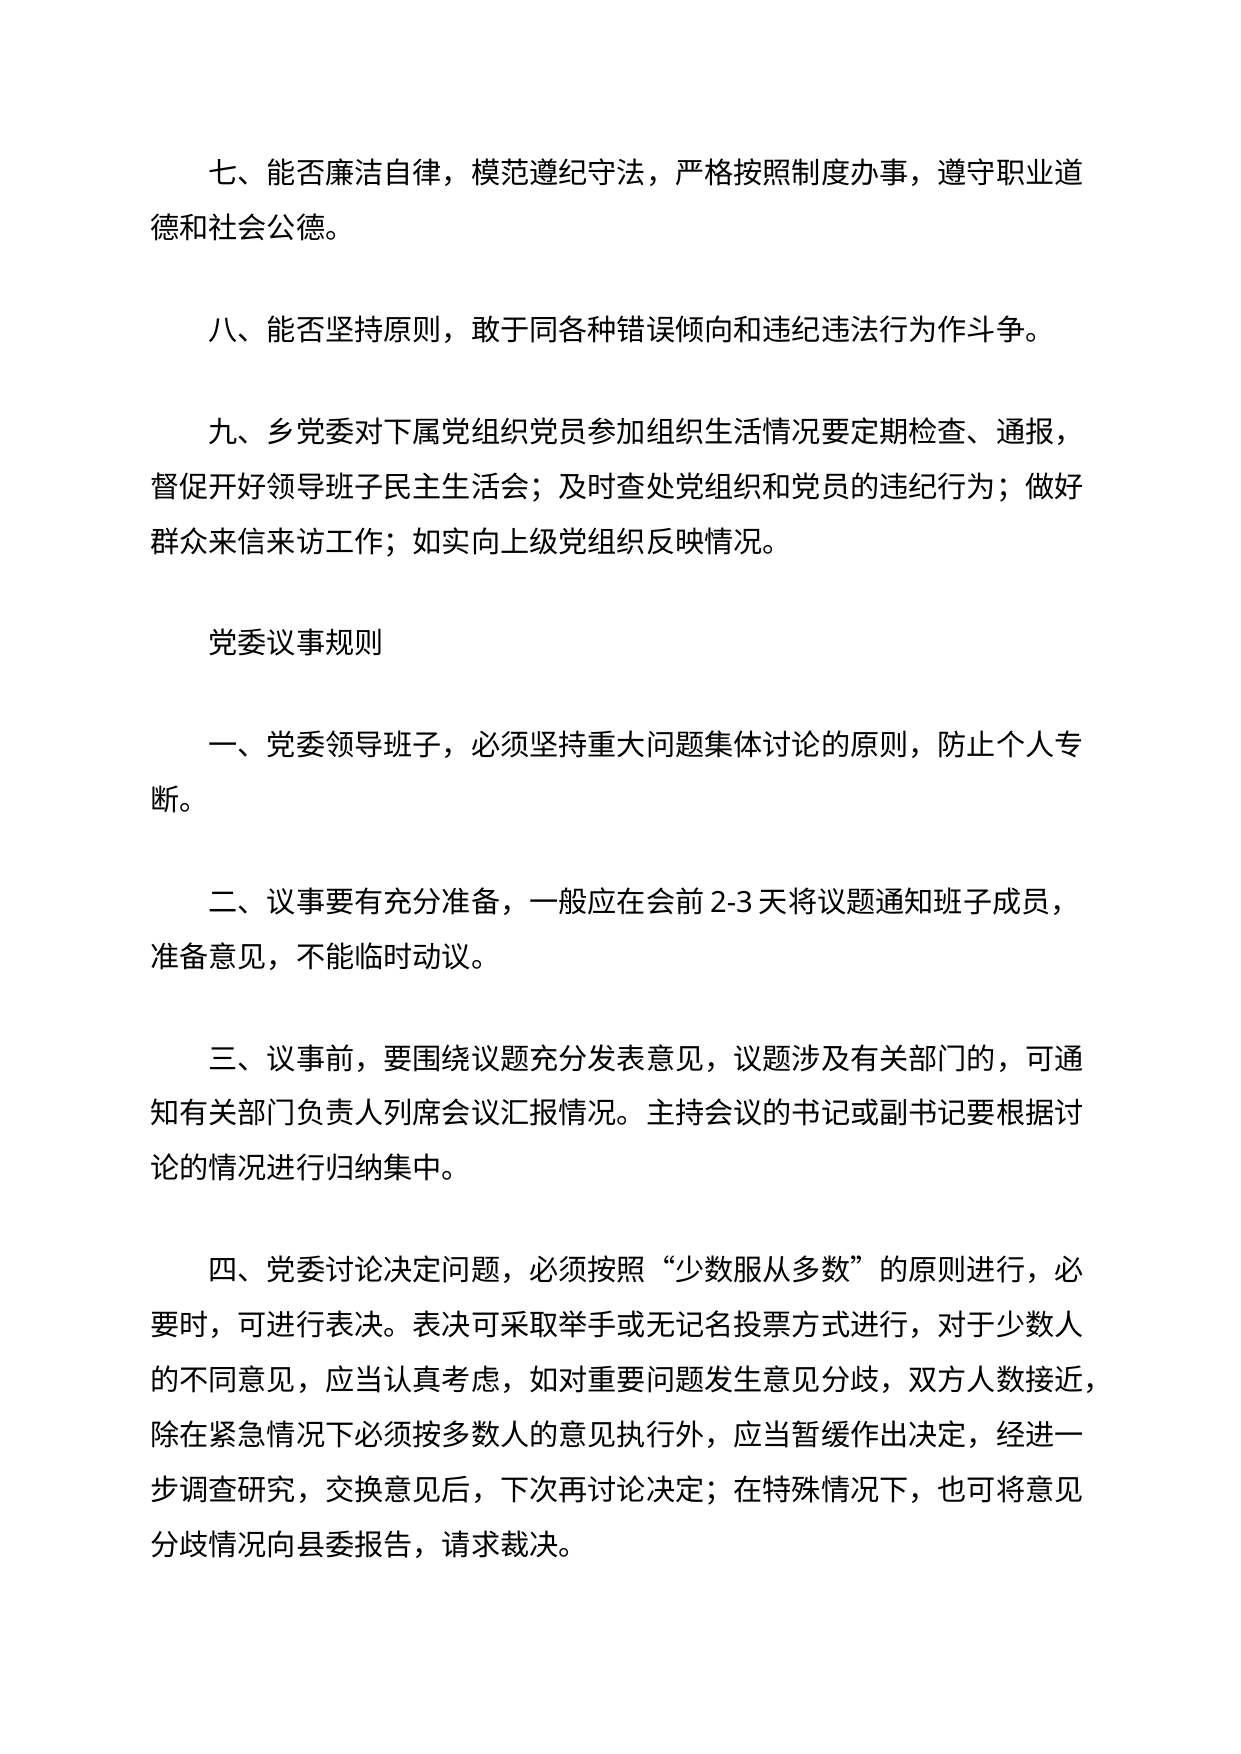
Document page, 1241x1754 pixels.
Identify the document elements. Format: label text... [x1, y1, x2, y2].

text 七、能否廉洁自律，模范遵纪守法，严格按照制度办事，遵守职业道德和社会公德。 [150, 150, 1090, 247]
text 四、党委讨论决定问题，必须按照“少数服从多数”的原则进行，必要时，可进行表决。表决可采取举手或无记名投票方式进行，对于少数人的不同意见，应当认真考虑，如对重要问题发生意见分歧，双方人数接近，除在紧急情况下必须按多数人的意见执行外，应当暂缓作出决定，经进一步调查研究，交换意见后，下次再讨论决定；在特殊情况下，也可将意见分歧情况向县委报告，请求裁决。 [150, 1247, 1090, 1563]
text 八、能否坚持原则，敢于同各种错误倾向和违纪违法行为作斗争。 [150, 307, 1090, 349]
text 二、议事要有充分准备，一般应在会前2-3天将议题通知班子成员，准备意见，不能临时动议。 [150, 878, 1090, 976]
text 三、议事前，要围绕议题充分发表意见，议题涉及有关部门的，可通知有关部门负责人列席会议汇报情况。主持会议的书记或副书记要根据讨论的情况进行归纳集中。 [150, 1035, 1090, 1187]
text 九、乡党委对下属党组织党员参加组织生活情况要定期检查、通报，督促开好领导班子民主生活会；及时查处党组织和党员的违纪行为；做好群众来信来访工作；如实向上级党组织反映情况。 [150, 408, 1090, 561]
text 党委议事规则 [150, 620, 1090, 662]
text 一、党委领导班子，必须坚持重大问题集体讨论的原则，防止个人专断。 [150, 722, 1090, 819]
